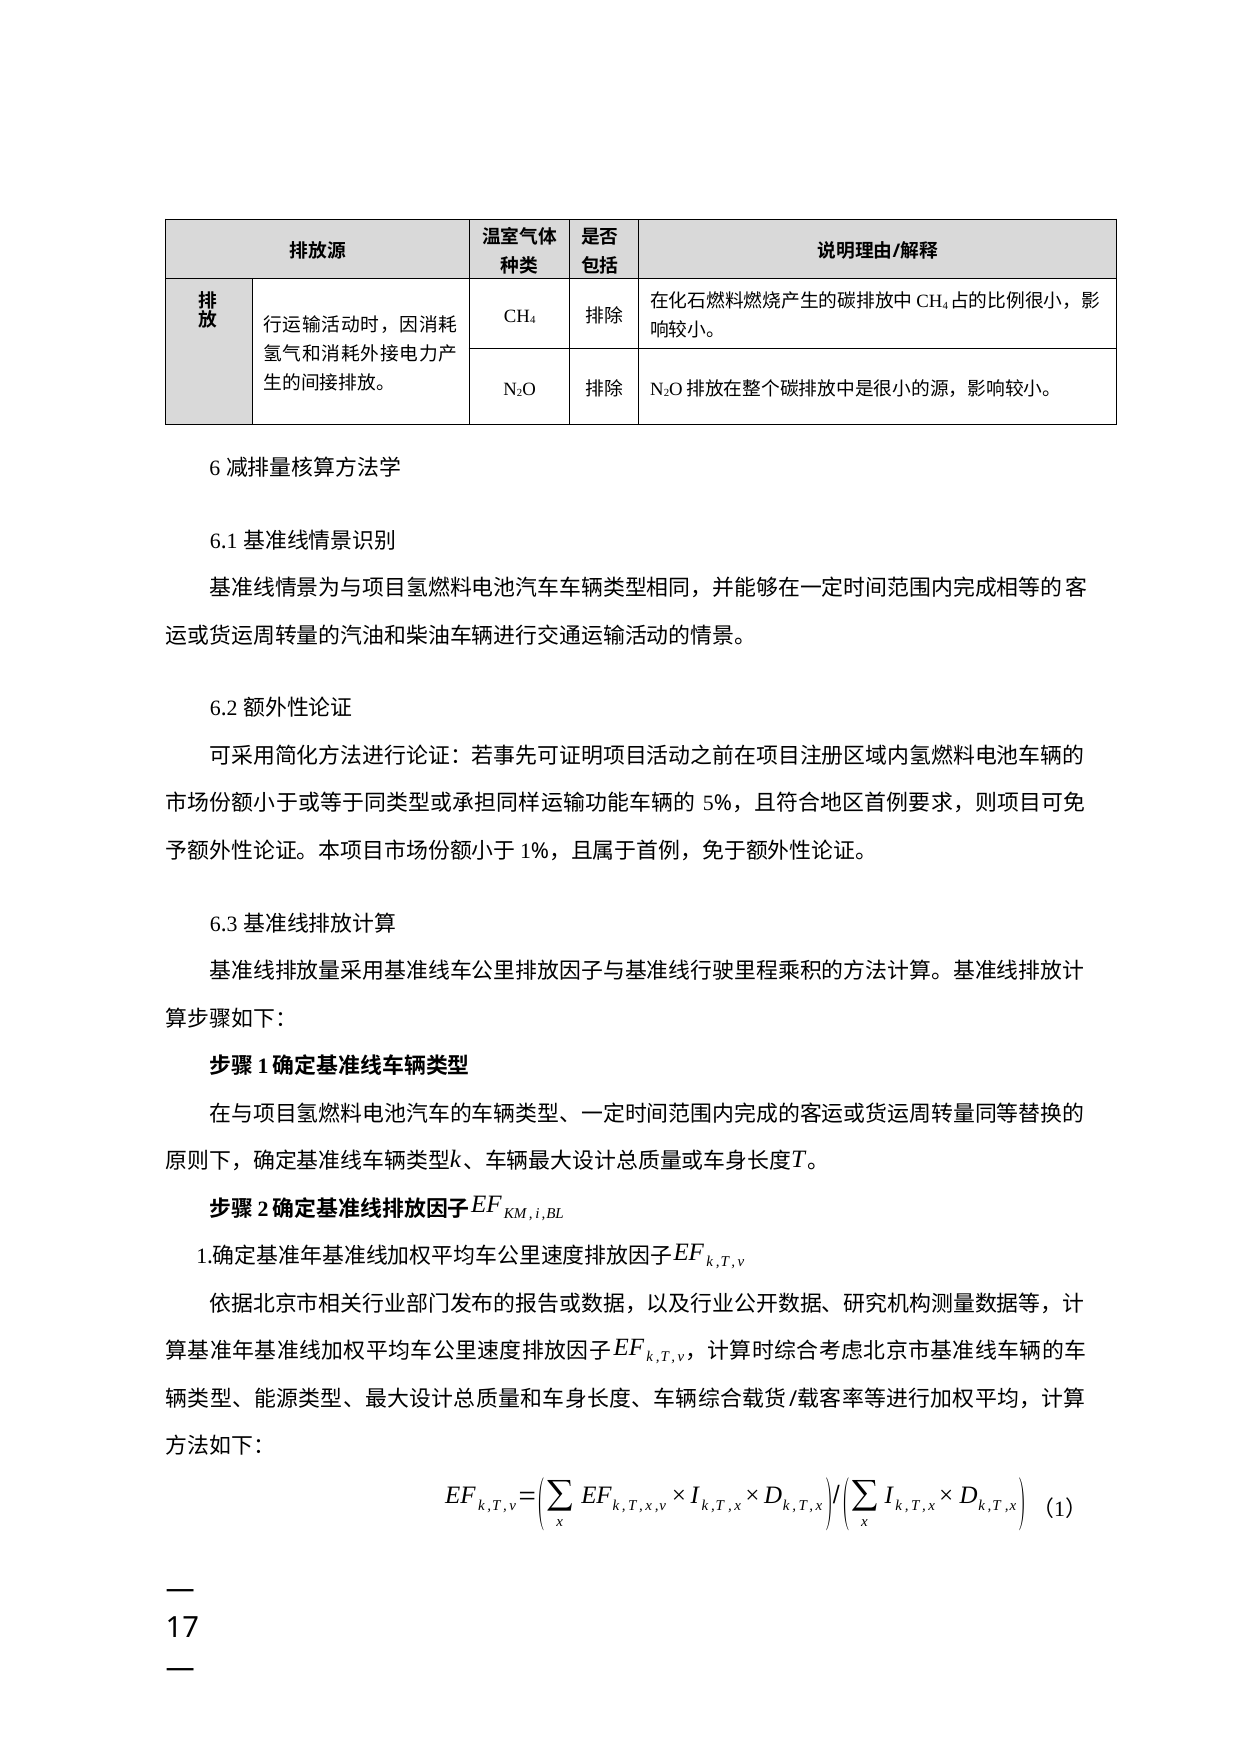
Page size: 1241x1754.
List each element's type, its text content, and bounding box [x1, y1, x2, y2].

text 基准线情景为与项目氢燃料电池汽车车辆类型相同，并能够在一定时间范围内完成相等的客运或货运周转量的汽油和柴油车辆进行交通运输活动的情景。 [165, 570, 1087, 649]
table_cell 使用氢燃料电池汽车进行运输活动时，因消耗氢气和消耗外接电力产生的间接排放。 [253, 279, 469, 424]
list （1） [165, 1476, 1087, 1532]
list 基准线排放量采用基准线车公里排放因子与基准线行驶里程乘积的方法计算。基准线排放计算步骤如下： [165, 953, 1087, 1032]
text 6 减排量核算方法学 [165, 450, 1087, 482]
table_header 温室气体种类 [470, 220, 569, 278]
table_cell CH4 [470, 279, 569, 348]
text 6.3 基准线排放计算 [209, 906, 1062, 937]
text 6.1 基准线情景识别 [209, 523, 1062, 554]
text 可采用简化方法进行论证：若事先可证明项目活动之前在项目注册区域内氢燃料电池车辆的市场份额小于或等于同类型或承担同样运输功能车辆的 5%，且符合地区首例要求，则项目可免予额外性论证。本项目市场份额小于1%，且属于首例，免于额外性论证。 [165, 738, 1087, 865]
table_cell 在化石燃料燃烧产生的碳排放中CH4占的比例很小，影响较小。 [639, 279, 1116, 348]
list 在与项目氢燃料电池汽车的车辆类型、一定时间范围内完成的客运或货运周转量同等替换的原则下，确定基准线车辆类型、车辆最大设计总质量或车身长度。 [165, 1096, 1087, 1175]
text 6.2 额外性论证 [209, 690, 1062, 722]
table_cell 排除 [570, 349, 638, 424]
table_header 是否 包括 [570, 220, 638, 278]
text 1.确定基准年基准线加权平均车公里速度排放因子 [165, 1238, 1087, 1270]
list 步骤2确定基准线排放因子 [165, 1191, 1087, 1222]
list 依据北京市相关行业部门发布的报告或数据，以及行业公开数据、研究机构测量数据等，计算基准年基准线加权平均车公里速度排放因子，计算时综合考虑北京市基准线车辆的车辆类型、能源类型、最大设计总质量和车身长度、车辆综合载货/载客率等进行加权平均，计算方法如下： [165, 1286, 1087, 1460]
table_cell N2O排放在整个碳排放中是很小的源，影响较小。 [639, 349, 1116, 424]
table_cell 项目排放 [166, 279, 252, 424]
table_cell 排除 [570, 279, 638, 348]
table_header 说明理由/解释 [639, 220, 1116, 278]
table_header 排放源 [166, 220, 469, 278]
list 步骤1确定基准线车辆类型 [165, 1048, 1087, 1080]
table_cell N2O [470, 349, 569, 424]
